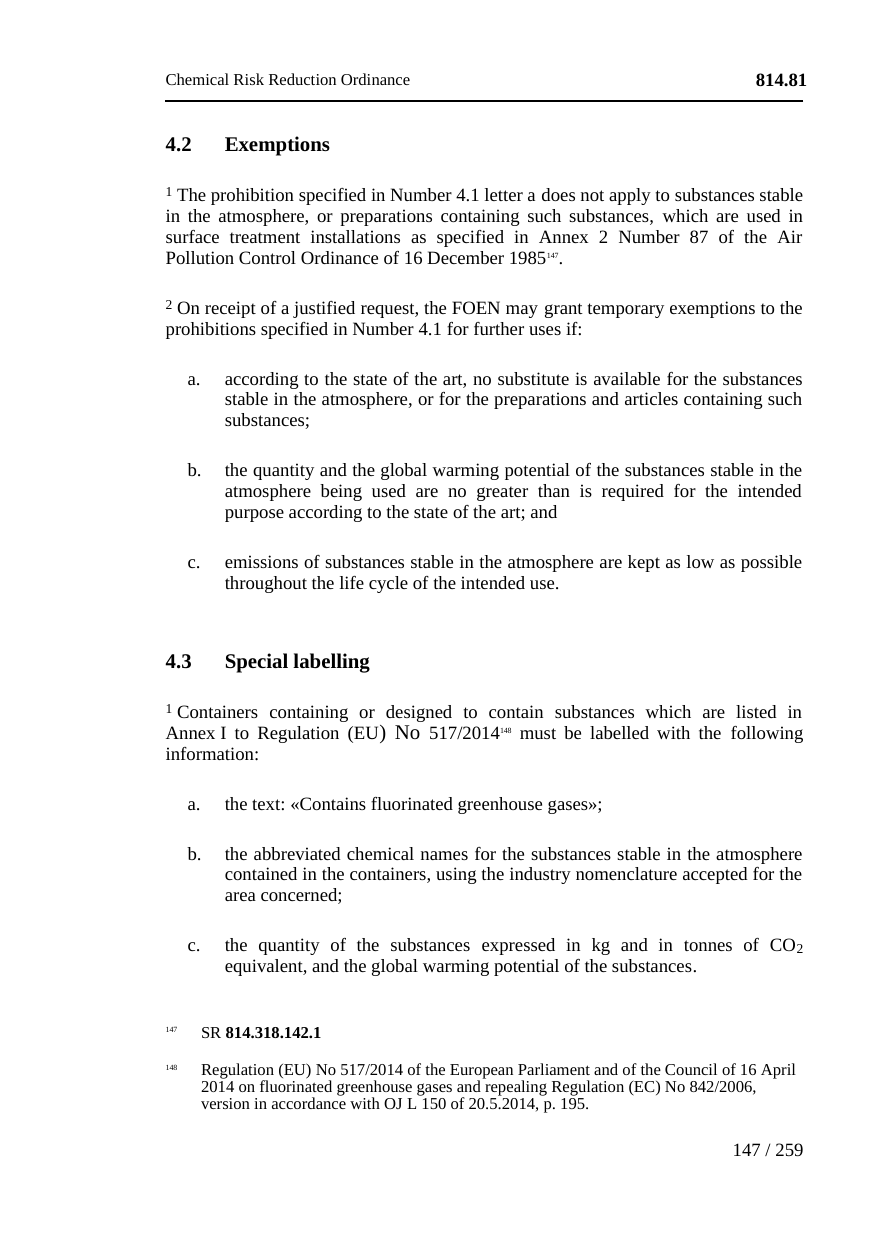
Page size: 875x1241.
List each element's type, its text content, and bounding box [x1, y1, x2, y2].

text b. the quantity and the global warming potential of the substances stable in the atmosphere being used are no greater than is required for the intended purpose according to the state of the art; and [187, 460, 803, 522]
text b. the abbreviated chemical names for the substances stable in the atmosphere contained in the containers, using the industry nomenclature accepted for the area concerned; [187, 843, 803, 906]
text 4.3 Special labelling [165, 652, 803, 672]
text 4.2 Exemptions [165, 135, 803, 156]
text a. according to the state of the art, no substitute is available for the substances stable in the atmosphere, or for the preparations and articles containing such substances; [187, 368, 803, 431]
text a. the text: «Contains fluorinated greenhouse gases»; [187, 793, 803, 814]
text 1 The prohibition specified in Number 4.1 letter a does not apply to substances stable in the atmosphere, or preparations containing such substances, which are used in surface treatment installations as specified in Annex 2 Number 87 of the Air Pollution Control Ordinance of 16 December 1985. [165, 185, 803, 268]
text c. emissions of substances stable in the atmosphere are kept as low as possible throughout the life cycle of the intended use. [187, 552, 803, 593]
text 2 On receipt of a justified request, the FOEN may grant temporary exemptions to the prohibitions specified in Number 4.1 for further uses if: [165, 297, 803, 339]
text 1 Containers containing or designed to contain substances which are listed in Annex I to Regulation (EU) No 517/2014 must be labelled with the following information: [165, 702, 803, 764]
text c. the quantity of the substances expressed in kg and in tonnes of CO2 equivalent, and the global warming potential of the substances. [187, 935, 803, 977]
